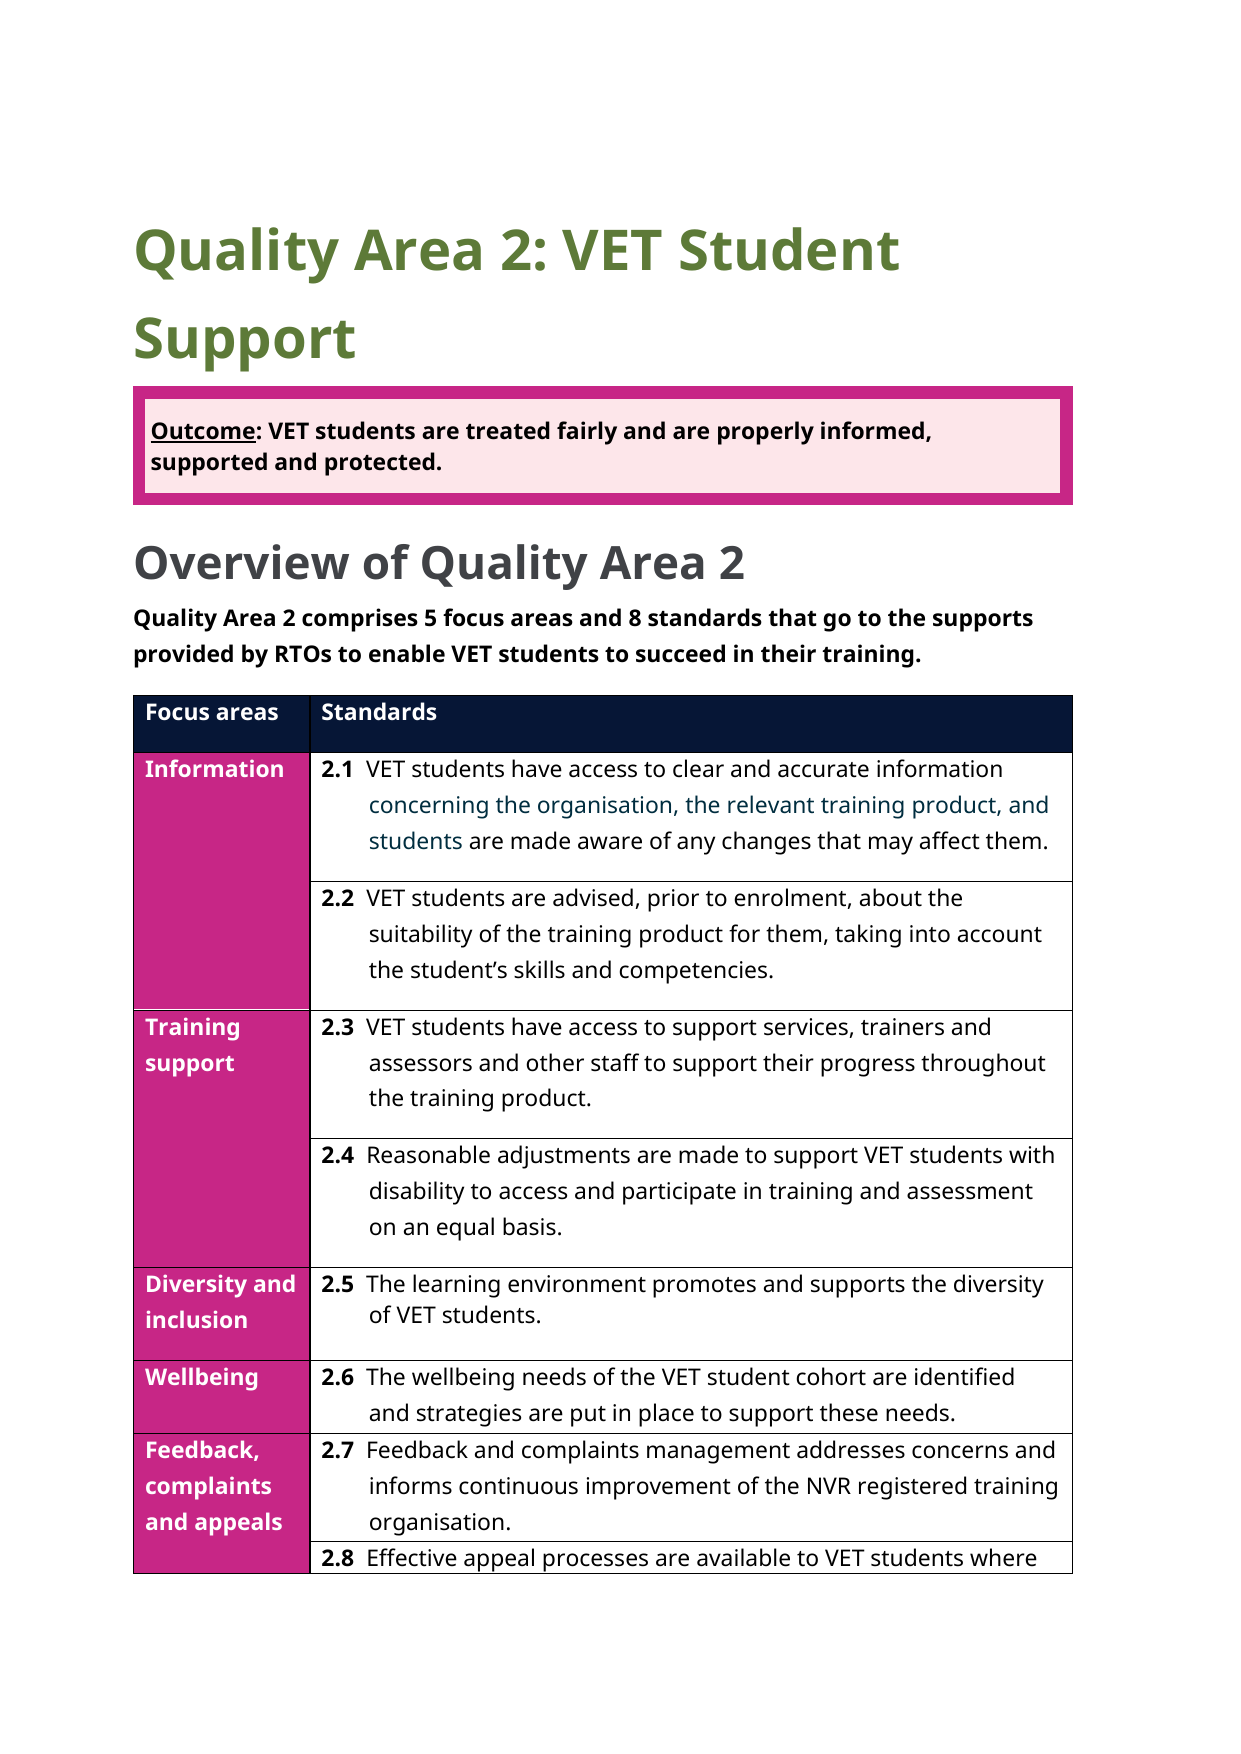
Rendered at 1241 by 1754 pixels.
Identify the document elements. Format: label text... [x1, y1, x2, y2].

table_header Focus areas [134, 696, 309, 752]
table_cell Information [134, 753, 309, 1009]
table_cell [311, 1542, 1072, 1573]
subtitle Quality Area 2: VET Student Support [133, 210, 1090, 375]
text Quality Area 2 comprises 5 focus areas and 8 standards that go to the supports provided by RTOs to enable VET students to succeed in their training. [133, 602, 1090, 669]
table_cell Diversity and inclusion [134, 1268, 309, 1360]
table_cell 2.3 VET students have access to support services, trainers and assessors and other staff to support their progress throughout the training product. [311, 1011, 1072, 1138]
table_cell 2.6 The wellbeing needs of the VET student cohort are identified and strategies are put in place to support these needs. [311, 1361, 1072, 1433]
table_cell 2.2 VET students are advised, prior to enrolment, about the suitability of the training product for them, taking into account the student’s skills and competencies. [311, 882, 1072, 1009]
subtitle Overview of Quality Area 2 [133, 530, 1090, 593]
table_cell Wellbeing [134, 1361, 309, 1433]
table_cell 2.1 VET students have access to clear and accurate information concerning the organisation, the relevant training product, and students are made aware of any changes that may affect them. [311, 753, 1072, 881]
table_cell 2.7 Feedback and complaints management addresses concerns and informs continuous improvement of the NVR registered training organisation. [311, 1434, 1072, 1541]
table_cell Training support [134, 1011, 309, 1267]
table_cell Feedback, complaints and appeals [134, 1434, 309, 1573]
table_cell 2.5 The learning environment promotes and supports the diversity of VET students. [311, 1268, 1072, 1360]
table_header Outcome: VET students are treated fairly and are properly informed, supported and protected. [145, 399, 1060, 493]
table_header Standards [311, 696, 1072, 752]
table_cell 2.4 Reasonable adjustments are made to support VET students with disability to access and participate in training and assessment on an equal basis. [311, 1139, 1072, 1267]
